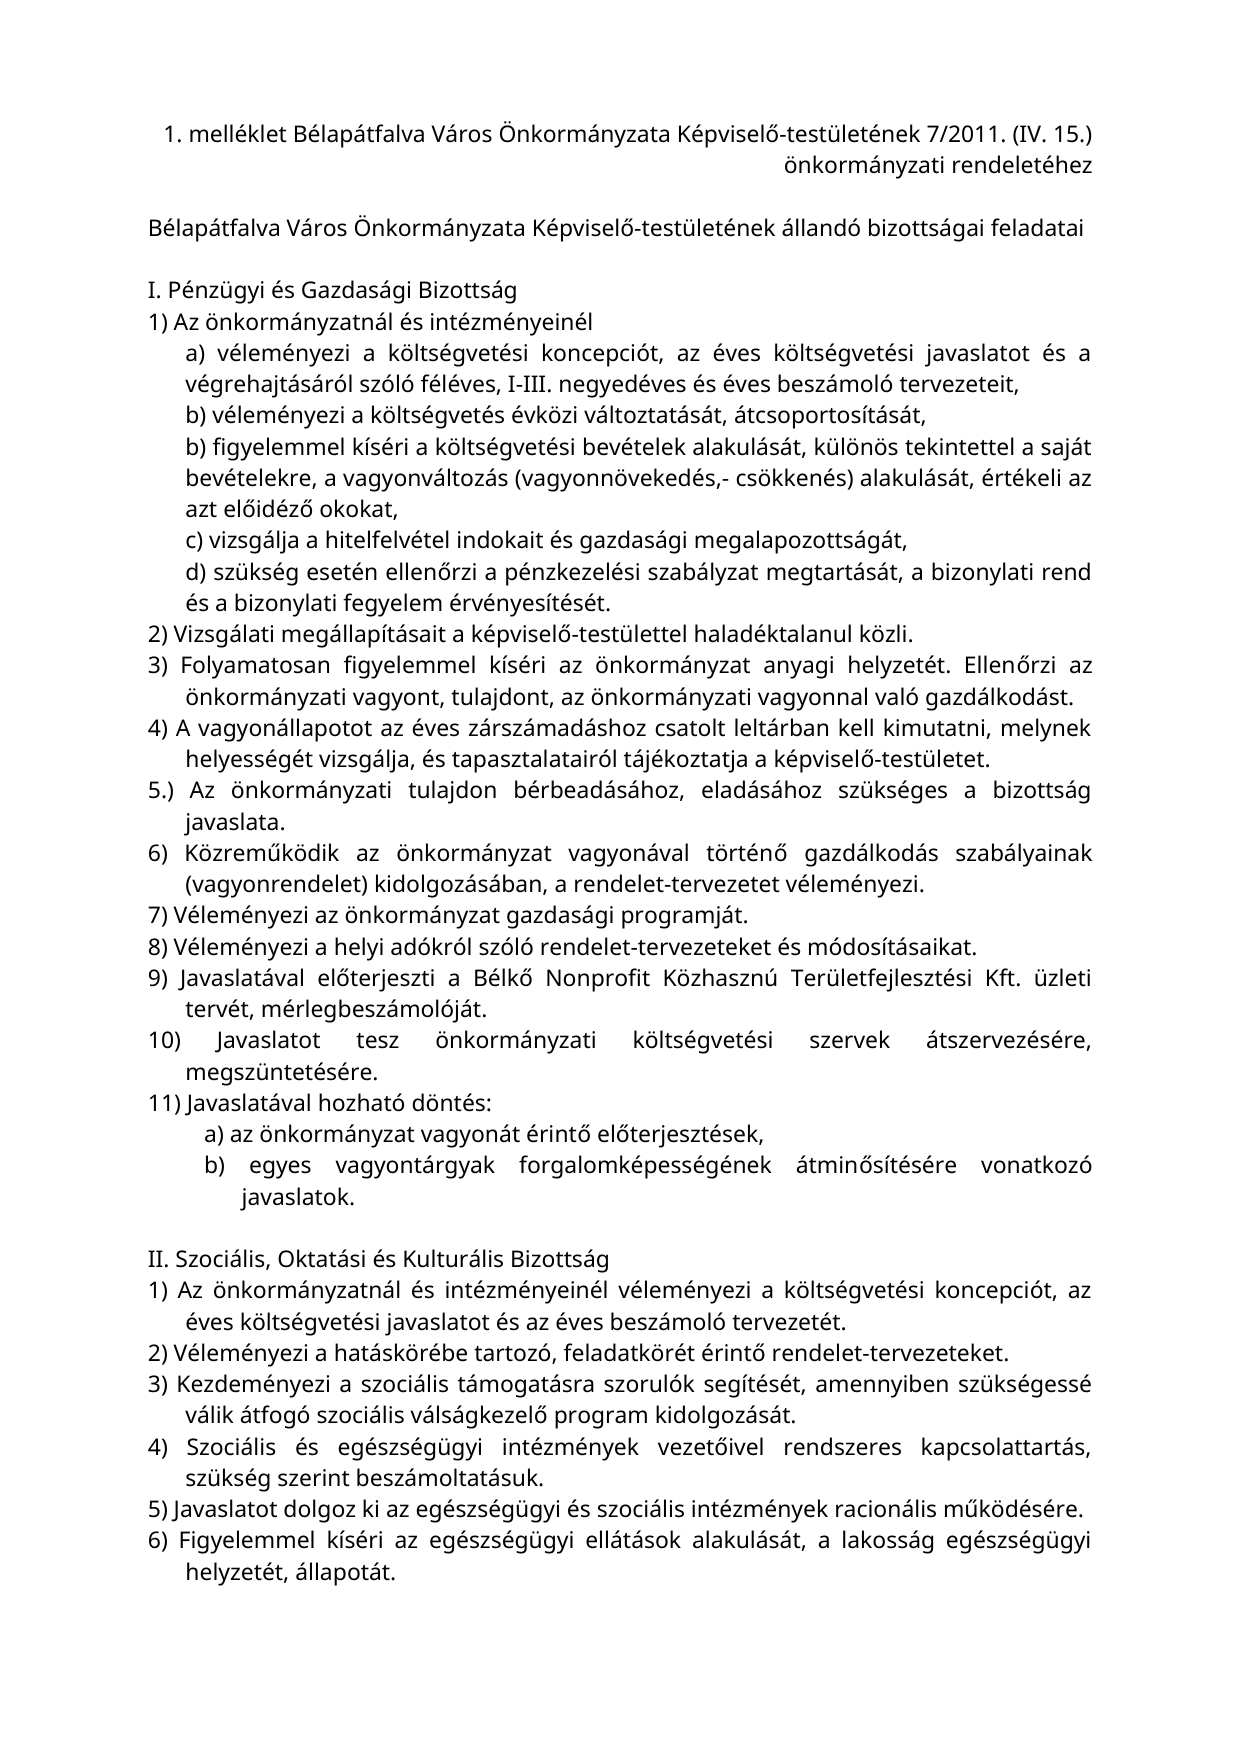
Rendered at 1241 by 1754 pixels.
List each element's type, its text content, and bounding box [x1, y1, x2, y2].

text I. Pénzügyi és Gazdasági Bizottság [148, 274, 1093, 306]
text 9) Javaslatával előterjeszti a Bélkő Nonprofit Közhasznú Területfejlesztési Kft. üzleti tervét, mérlegbeszámolóját. [148, 962, 1093, 1024]
text 7) Véleményezi az önkormányzat gazdasági programját. [148, 899, 1093, 931]
text 11) Javaslatával hozható döntés: [148, 1087, 1093, 1118]
text II. Szociális, Oktatási és Kulturális Bizottság [148, 1243, 1093, 1274]
text 2) Véleményezi a hatáskörébe tartozó, feladatkörét érintő rendelet-tervezeteket. [148, 1337, 1093, 1368]
text 1) Az önkormányzatnál és intézményeinél [148, 306, 1093, 337]
text 3) Folyamatosan figyelemmel kíséri az önkormányzat anyagi helyzetét. Ellenőrzi az önkormányzati vagyont, tulajdont, az önkormányzati vagyonnal való gazdálkodást. [148, 649, 1093, 712]
text 1) Az önkormányzatnál és intézményeinél véleményezi a költségvetési koncepciót, az éves költségvetési javaslatot és az éves beszámoló tervezetét. [148, 1274, 1093, 1337]
text b) egyes vagyontárgyak forgalomképességének átminősítésére vonatkozó javaslatok. [204, 1149, 1093, 1212]
text 1. melléklet Bélapátfalva Város Önkormányzata Képviselő-testületének 7/2011. (IV. 15.) önkormányzati rendeletéhez [148, 118, 1093, 181]
text a) véleményezi a költségvetési koncepciót, az éves költségvetési javaslatot és a végrehajtásáról szóló féléves, I-III. negyedéves és éves beszámoló tervezeteit, [185, 337, 1093, 399]
text 5.) Az önkormányzati tulajdon bérbeadásához, eladásához szükséges a bizottság javaslata. [148, 774, 1093, 837]
text 8) Véleményezi a helyi adókról szóló rendelet-tervezeteket és módosításaikat. [148, 931, 1093, 962]
text 4) Szociális és egészségügyi intézmények vezetőivel rendszeres kapcsolattartás, szükség szerint beszámoltatásuk. [148, 1431, 1093, 1493]
text d) szükség esetén ellenőrzi a pénzkezelési szabályzat megtartását, a bizonylati rend és a bizonylati fegyelem érvényesítését. [185, 556, 1093, 618]
text Bélapátfalva Város Önkormányzata Képviselő-testületének állandó bizottságai feladatai [148, 212, 1093, 243]
text c) vizsgálja a hitelfelvétel indokait és gazdasági megalapozottságát, [185, 524, 1093, 556]
text 6) Közreműködik az önkormányzat vagyonával történő gazdálkodás szabályainak (vagyonrendelet) kidolgozásában, a rendelet-tervezetet véleményezi. [148, 837, 1093, 899]
text 5) Javaslatot dolgoz ki az egészségügyi és szociális intézmények racionális működésére. [148, 1493, 1093, 1524]
text b) figyelemmel kíséri a költségvetési bevételek alakulását, különös tekintettel a saját bevételekre, a vagyonváltozás (vagyonnövekedés,- csökkenés) alakulását, értékeli az azt előidéző okokat, [185, 431, 1093, 524]
text 2) Vizsgálati megállapításait a képviselő-testülettel haladéktalanul közli. [148, 618, 1093, 649]
text 6) Figyelemmel kíséri az egészségügyi ellátások alakulását, a lakosság egészségügyi helyzetét, állapotát. [148, 1524, 1093, 1587]
text 10) Javaslatot tesz önkormányzati költségvetési szervek átszervezésére, megszüntetésére. [148, 1024, 1093, 1087]
text 4) A vagyonállapotot az éves zárszámadáshoz csatolt leltárban kell kimutatni, melynek helyességét vizsgálja, és tapasztalatairól tájékoztatja a képviselő-testületet. [148, 712, 1093, 774]
text 3) Kezdeményezi a szociális támogatásra szorulók segítését, amennyiben szükségessé válik átfogó szociális válságkezelő program kidolgozását. [148, 1368, 1093, 1431]
text b) véleményezi a költségvetés évközi változtatását, átcsoportosítását, [185, 399, 1093, 431]
text a) az önkormányzat vagyonát érintő előterjesztések, [204, 1118, 1093, 1149]
